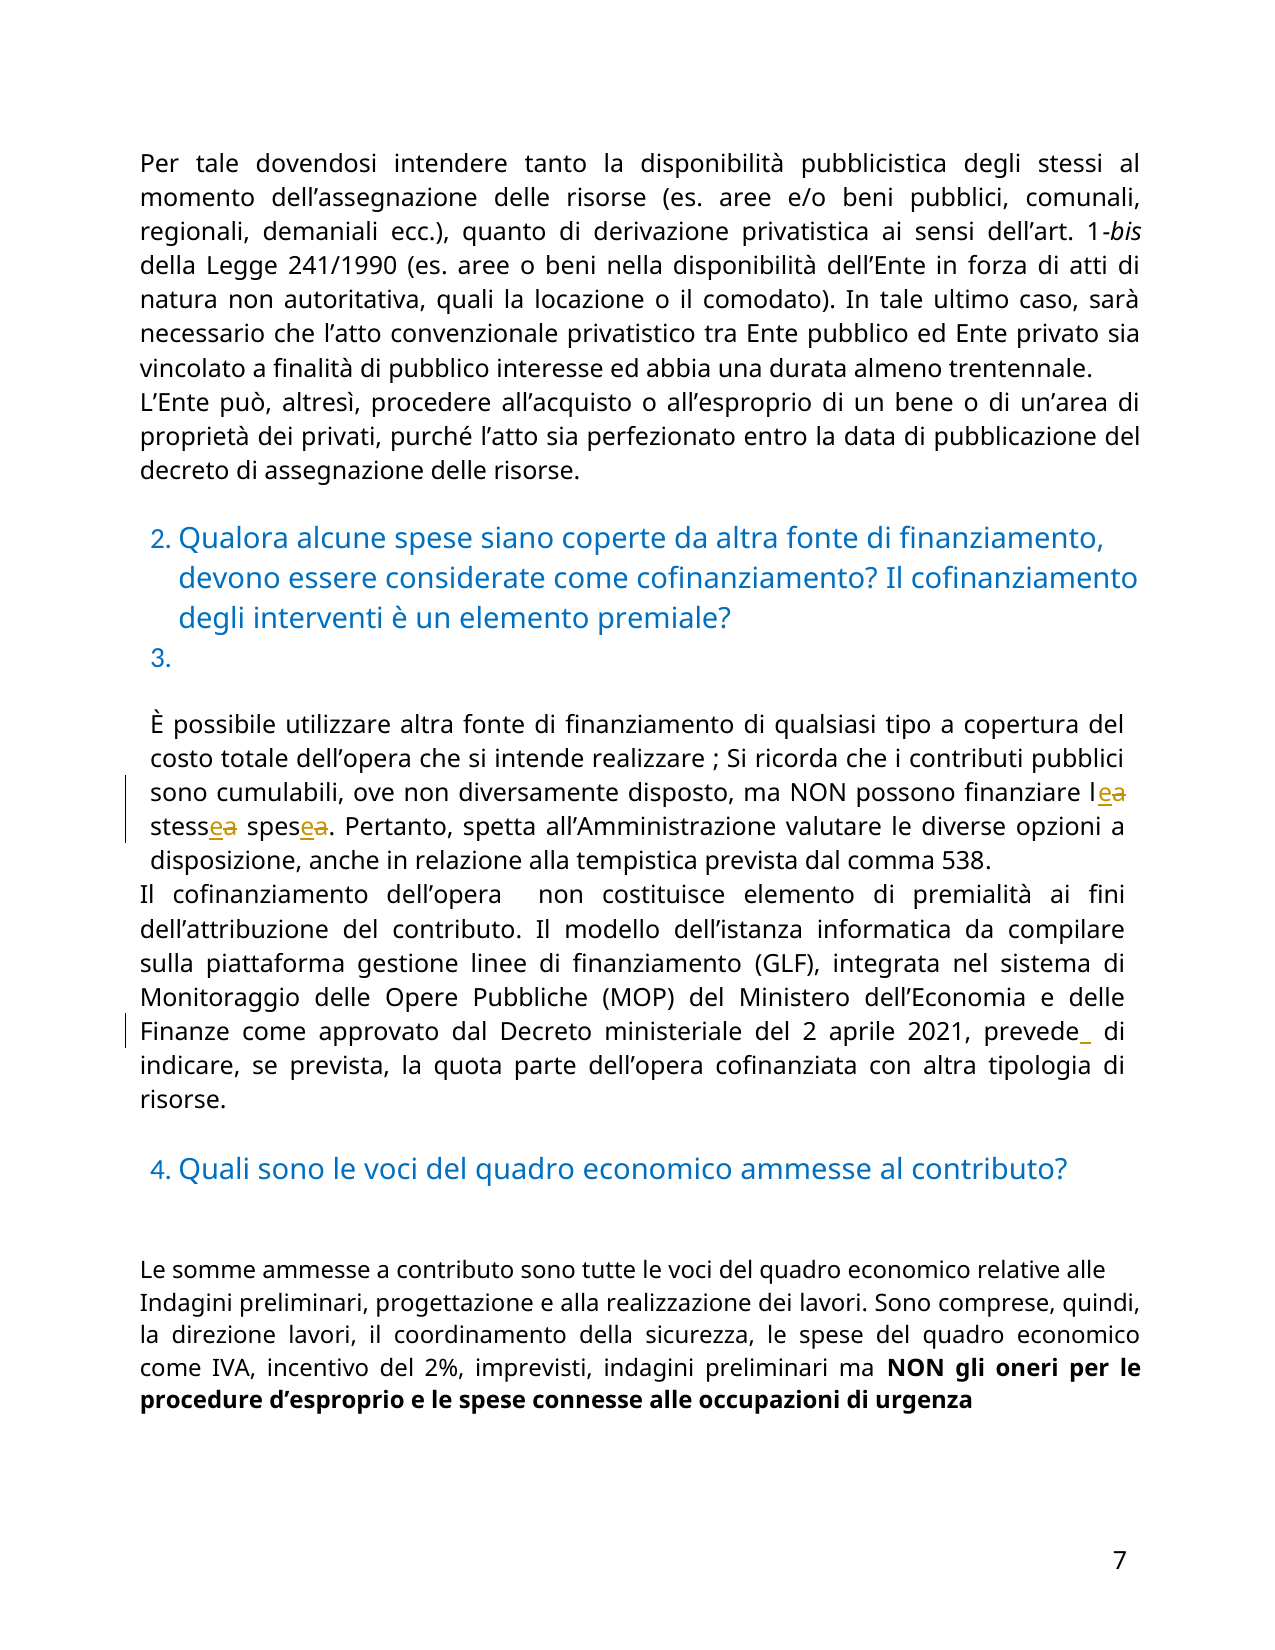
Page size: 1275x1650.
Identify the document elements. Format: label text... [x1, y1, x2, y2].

text È possibile utilizzare altra fonte di finanziamento di qualsiasi tipo a copertura del costo totale dell’opera che si intende realizzare ; Si ricorda che i contributi pubblici sono cumulabili, ove non diversamente disposto, ma NON possono finanziare l stess spes. Pertanto, spetta all’Amministrazione valutare le diverse opzioni a disposizione, anche in relazione alla tempistica prevista dal comma 538. [150, 707, 1126, 877]
text Indagini preliminari, progettazione e alla realizzazione dei lavori. Sono comprese, quindi, la direzione lavori, il coordinamento della sicurezza, le spese del quadro economico come IVA, incentivo del 2%, imprevisti, indagini preliminari ma NON gli oneri per le procedure d’esproprio e le spese connesse alle occupazioni di urgenza [139, 1286, 1142, 1416]
subtitle Quali sono le voci del quadro economico ammesse al contributo? [150, 1148, 1142, 1188]
text Le somme ammesse a contributo sono tutte le voci del quadro economico relative alle [139, 1253, 1142, 1286]
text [139, 146, 1142, 384]
subtitle Qualora alcune spese siano coperte da altra fonte di finanziamento, devono essere considerate come cofinanziamento? Il cofinanziamento degli interventi è un elemento premiale? [150, 518, 1142, 637]
text L’Ente può, altresì, procedere all’acquisto o all’esproprio di un bene o di un’area di proprietà dei privati, purché l’atto sia perfezionato entro la data di pubblicazione del decreto di assegnazione delle risorse. [139, 384, 1142, 486]
text Il cofinanziamento dell’opera non costituisce elemento di premialità ai fini dell’attribuzione del contributo. Il modello dell’istanza informatica da compilare sulla piattaforma gestione linee di finanziamento (GLF), integrata nel sistema di Monitoraggio delle Opere Pubbliche (MOP) del Ministero dell’Economia e delle Finanze come approvato dal Decreto ministeriale del 2 aprile 2021, prevede di indicare, se prevista, la quota parte dell’opera cofinanziata con altra tipologia di risorse. [139, 877, 1125, 1116]
